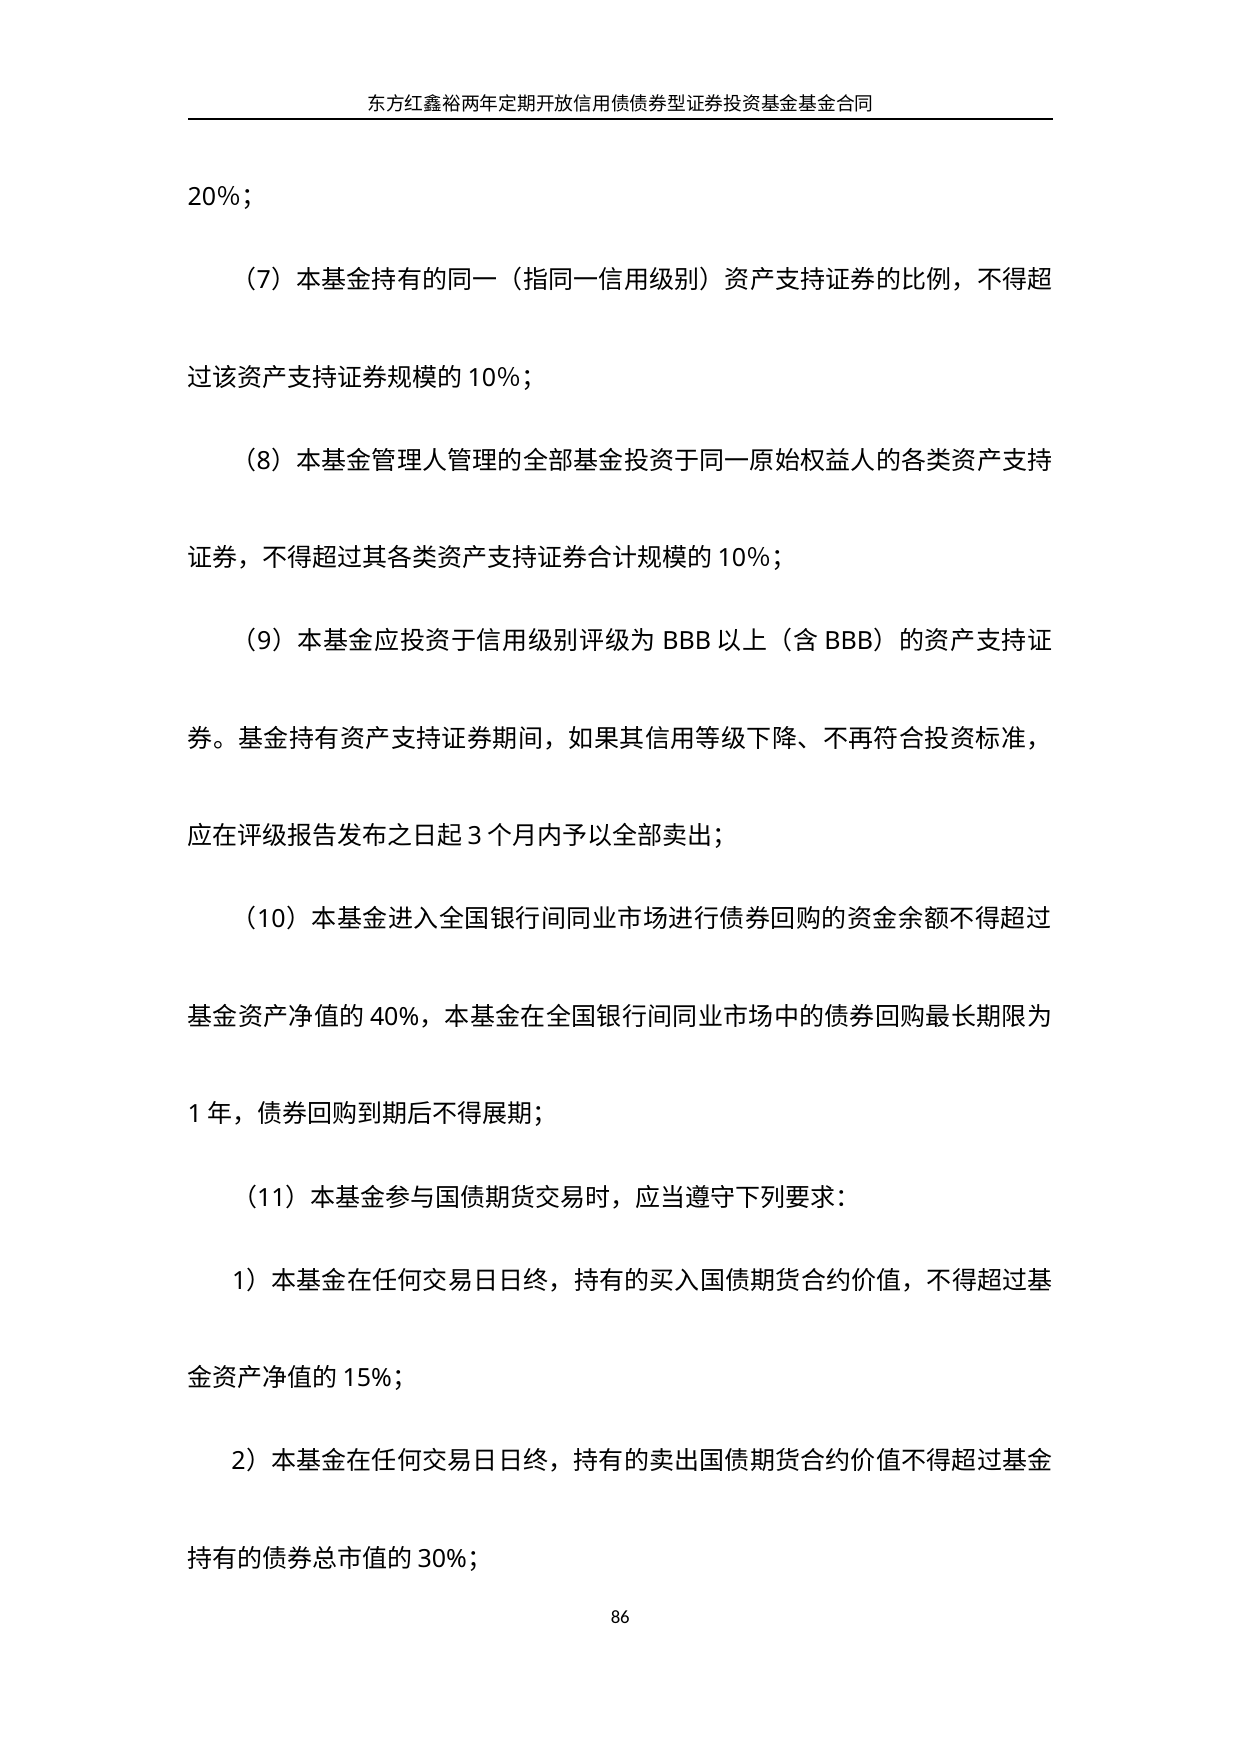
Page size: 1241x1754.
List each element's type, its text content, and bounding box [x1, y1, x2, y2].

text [187, 162, 1053, 227]
text （10）本基金进入全国银行间同业市场进行债券回购的资金余额不得超过基金资产净值的40%，本基金在全国银行间同业市场中的债券回购最长期限为1年，债券回购到期后不得展期； [187, 884, 1053, 1144]
text （9）本基金应投资于信用级别评级为BBB以上（含BBB）的资产支持证券。基金持有资产支持证券期间，如果其信用等级下降、不再符合投资标准，应在评级报告发布之日起3个月内予以全部卖出； [187, 606, 1053, 866]
text 1）本基金在任何交易日日终，持有的买入国债期货合约价值，不得超过基金资产净值的15%； [187, 1246, 1053, 1408]
text 2）本基金在任何交易日日终，持有的卖出国债期货合约价值不得超过基金持有的债券总市值的30%； [187, 1426, 1053, 1589]
text （7）本基金持有的同一（指同一信用级别）资产支持证券的比例，不得超过该资产支持证券规模的10％； [187, 245, 1053, 408]
text （8）本基金管理人管理的全部基金投资于同一原始权益人的各类资产支持证券，不得超过其各类资产支持证券合计规模的10％； [187, 426, 1053, 588]
text （11）本基金参与国债期货交易时，应当遵守下列要求： [187, 1163, 1053, 1228]
